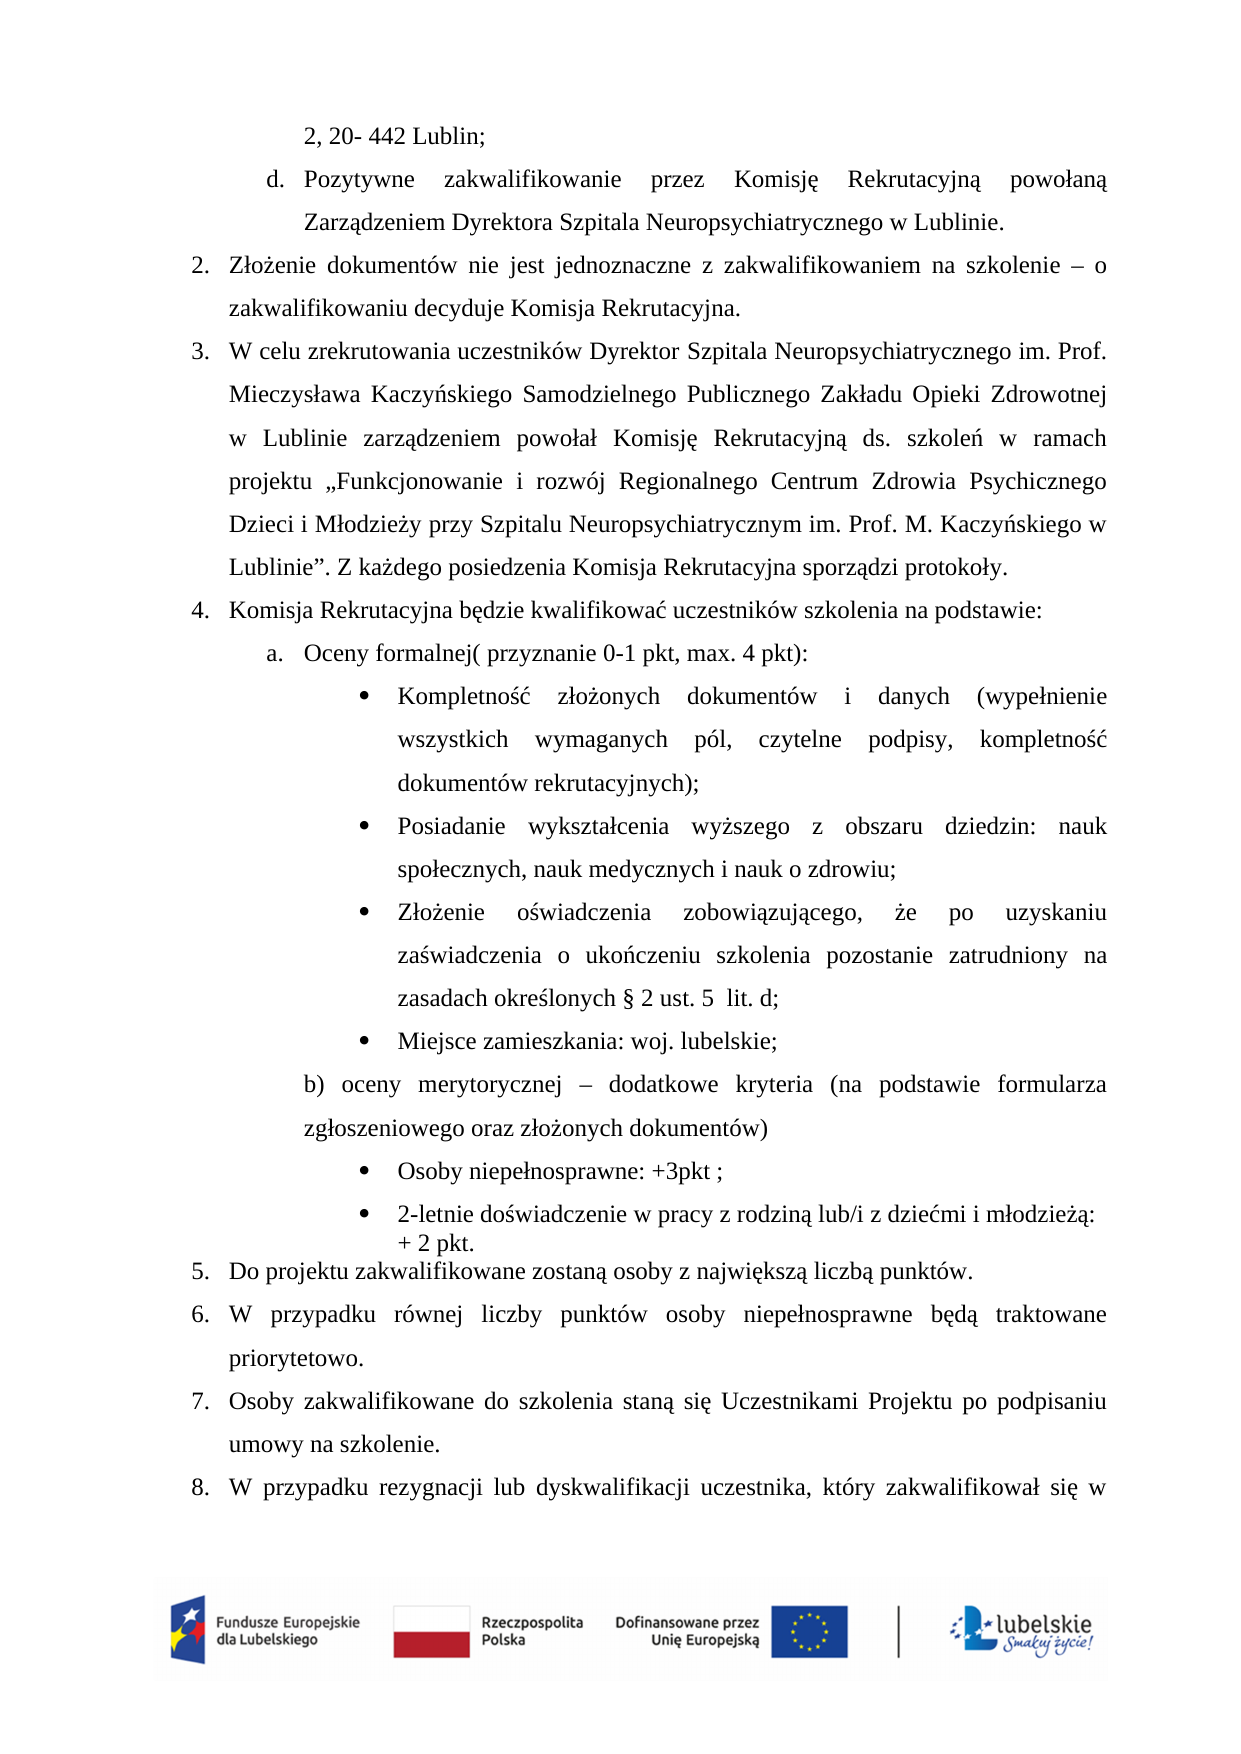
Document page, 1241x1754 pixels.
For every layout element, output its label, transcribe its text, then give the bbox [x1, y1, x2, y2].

list Do projektu zakwalifikowane zostaną osoby z największą liczbą punktów. [191, 1256, 1108, 1285]
list Oceny formalnej( przyznanie 0-1 pkt, max. 4 pkt): [266, 638, 1108, 667]
text b) oceny merytorycznej – dodatkowe kryteria (na podstawie formularza zgłoszeniowego oraz złożonych dokumentów) [304, 1069, 1108, 1141]
list 2-letnie doświadczenie w pracy z rodziną lub/i z dziećmi i młodzieżą: + 2 pkt. [360, 1199, 1108, 1256]
list Osoby niepełnosprawne: +3pkt ; [360, 1156, 1108, 1184]
list W celu zrekrutowania uczestników Dyrektor Szpitala Neuropsychiatrycznego im. Prof. Mieczysława Kaczyńskiego Samodzielnego Publicznego Zakładu Opieki Zdrowotnej w Lublinie zarządzeniem powołał Komisję Rekrutacyjną ds. szkoleń w ramach projektu „Funkcjonowanie i rozwój Regionalnego Centrum Zdrowia Psychicznego Dzieci i Młodzieży przy Szpitalu Neuropsychiatrycznym im. Prof. M. Kaczyńskiego w Lublinie”. Z każdego posiedzenia Komisja Rekrutacyjna sporządzi protokoły. [191, 336, 1108, 581]
picture [153, 1577, 1108, 1681]
list Złożenie oświadczenia zobowiązującego, że po uzyskaniu zaświadczenia o ukończeniu szkolenia pozostanie zatrudniony na zasadach określonych § 2 ust. 5 lit. d; [360, 897, 1108, 1012]
list Złożenie dokumentów nie jest jednoznaczne z zakwalifikowaniem na szkolenie – o zakwalifikowaniu decyduje Komisja Rekrutacyjna. [191, 250, 1108, 322]
list Pozytywne zakwalifikowanie przez Komisję Rekrutacyjną powołaną Zarządzeniem Dyrektora Szpitala Neuropsychiatrycznego w Lublinie. [266, 164, 1108, 236]
list Posiadanie wykształcenia wyższego z obszaru dziedzin: nauk społecznych, nauk medycznych i nauk o zdrowiu; [360, 811, 1108, 883]
list W przypadku równej liczby punktów osoby niepełnosprawne będą traktowane priorytetowo. [191, 1299, 1108, 1371]
list Kompletność złożonych dokumentów i danych (wypełnienie wszystkich wymaganych pól, czytelne podpisy, kompletność dokumentów rekrutacyjnych); [360, 681, 1108, 796]
list Miejsce zamieszkania: woj. lubelskie; [360, 1026, 1108, 1055]
list Osoby zakwalifikowane do szkolenia staną się Uczestnikami Projektu po podpisaniu umowy na szkolenie. [191, 1386, 1108, 1458]
list Komisja Rekrutacyjna będzie kwalifikować uczestników szkolenia na podstawie: [191, 595, 1108, 624]
